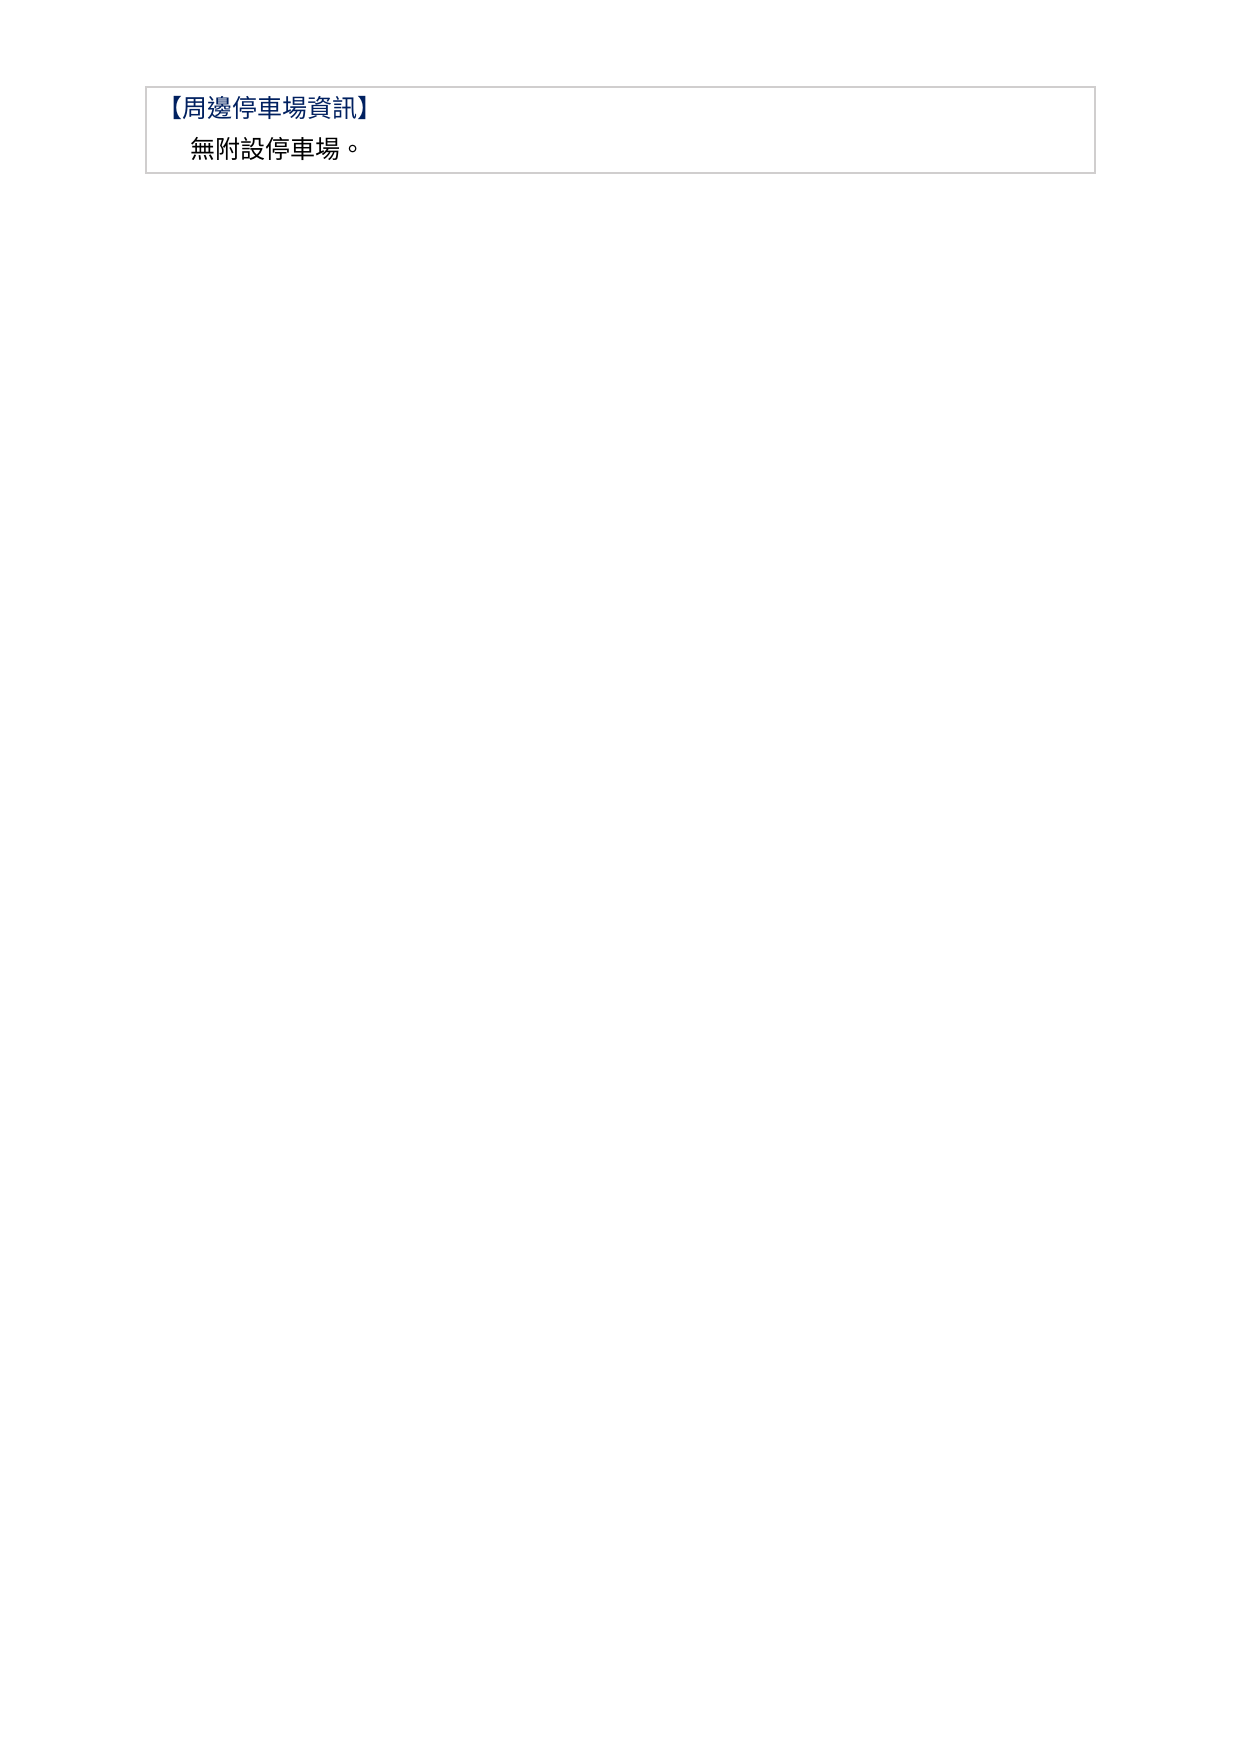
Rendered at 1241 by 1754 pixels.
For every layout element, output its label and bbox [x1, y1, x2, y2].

table_cell [147, 88, 1094, 172]
